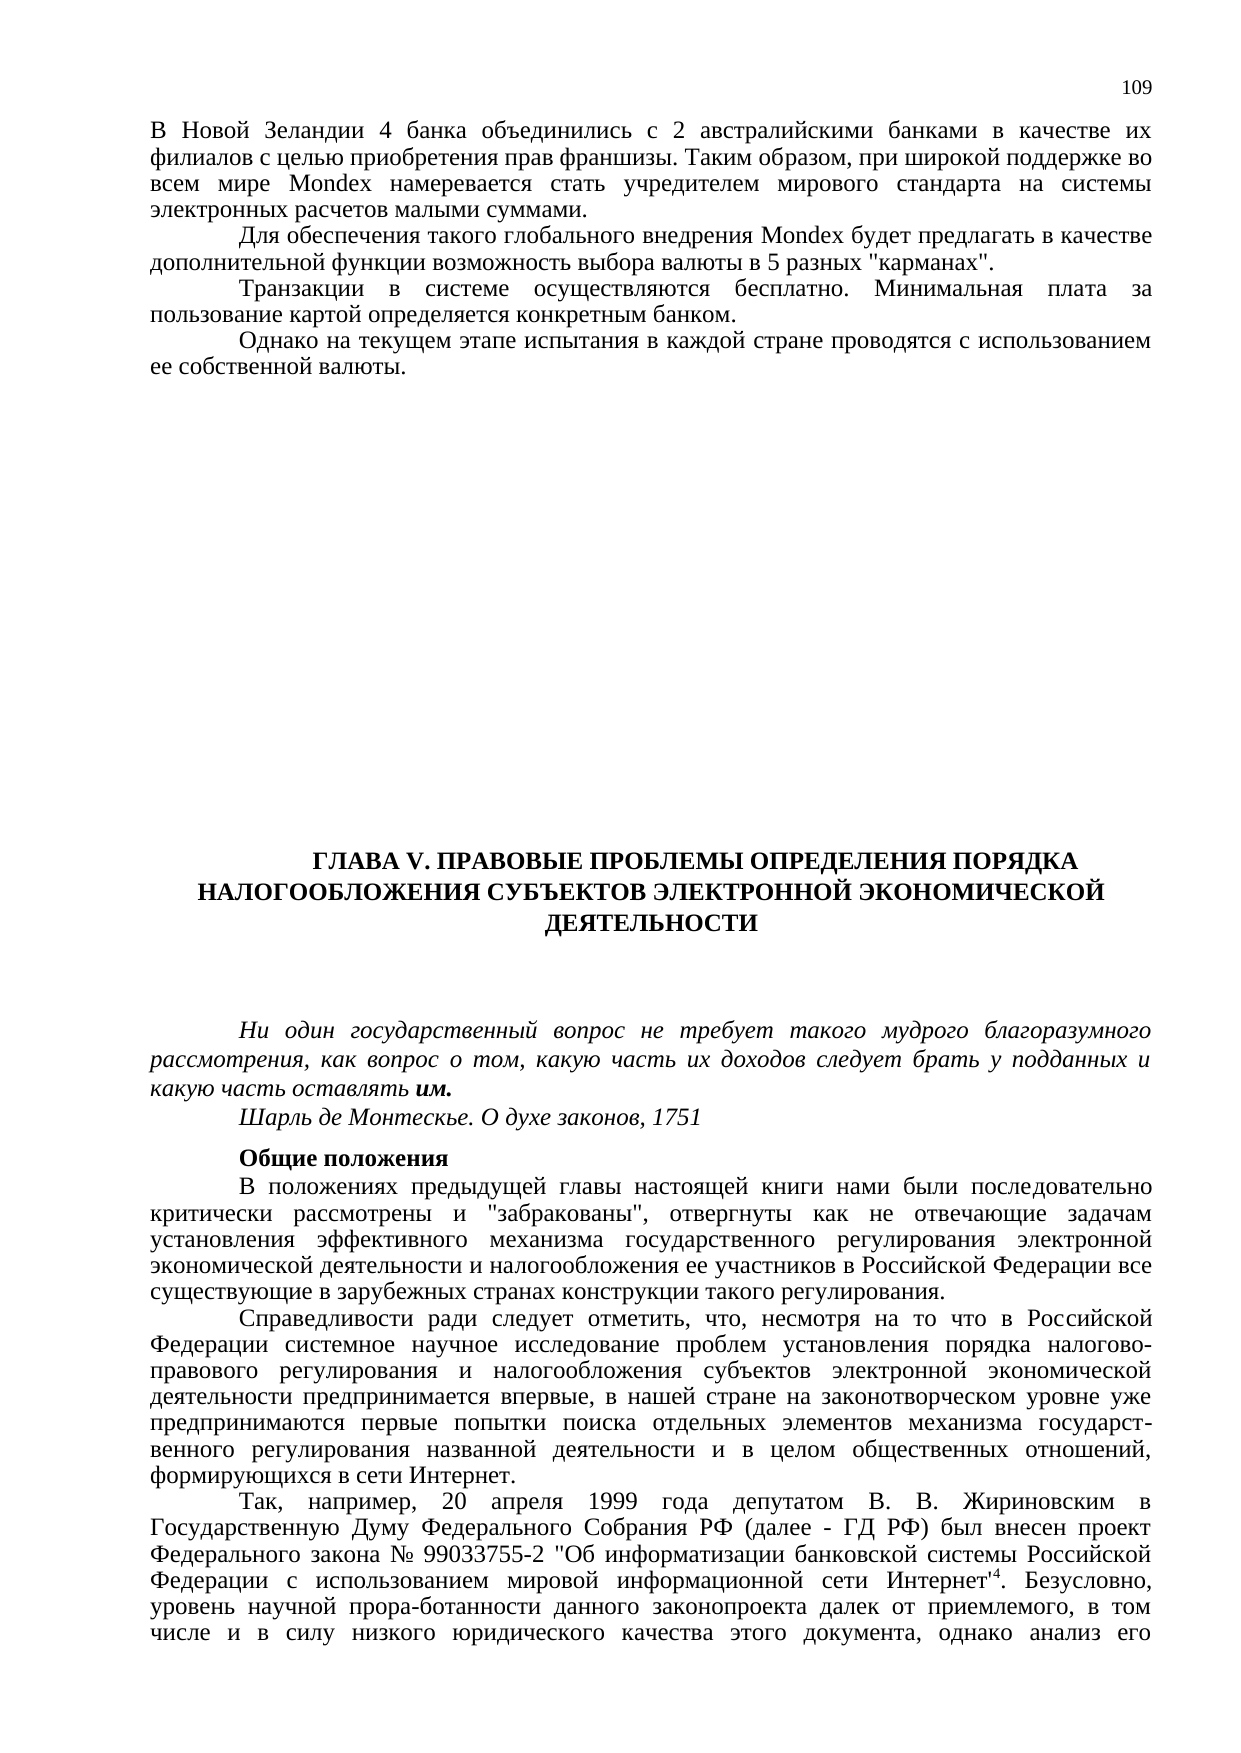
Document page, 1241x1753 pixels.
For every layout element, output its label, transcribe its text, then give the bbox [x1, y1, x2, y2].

text В положениях предыдущей главы настоящей книги нами были последовательно критически рассмотрены и "забракованы", отвергнуты как не отвечающие задачам установления эффективного механизма государственного регулирования электронной экономической деятельности и налогообложения ее участников в Российской Федерации все существующие в зарубежных странах конструкции такого регулирования. [150, 1174, 1152, 1305]
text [150, 1489, 1152, 1646]
text Транзакции в системе осуществляются бесплатно. Минимальная плата за пользование картой определяется конкретным банком. [150, 275, 1152, 328]
text Для обеспечения такого глобального внедрения Mondex будет предлагать в качестве дополнительной функции возможность выбора валюты в 5 разных "карманах". [150, 223, 1152, 275]
text Шарль де Монтескье. О духе законов, 1751 [150, 1102, 1152, 1131]
text Однако на текущем этапе испытания в каждой стране проводятся с использованием ее собственной валюты. [150, 328, 1152, 380]
text ГЛАВА V. ПРАВОВЫЕ ПРОБЛЕМЫ ОПРЕДЕЛЕНИЯ ПОРЯДКА НАЛОГООБЛОЖЕНИЯ СУБЪЕКТОВ ЭЛЕКТРОННОЙ ЭКОНОМИЧЕСКОЙ ДЕЯТЕЛЬНОСТИ [150, 846, 1152, 937]
text Ни один государственный вопрос не требует такого мудрого благоразумного рассмотрения, как вопрос о том, какую часть их доходов следует брать у подданных и какую часть оставлять им. [150, 1016, 1152, 1102]
text Справедливости ради следует отметить, что, несмотря на то что в Российской Федерации системное научное исследование проблем установления порядка налогово-правового регулирования и налогообложения субъектов электронной экономической деятельности предпринимается впервые, в нашей стране на законотворческом уровне уже предпринимаются первые попытки поиска отдельных элементов механизма государственного регулирования названной деятельности и в целом общественных отношений, формирующихся в сети Интернет. [150, 1305, 1152, 1489]
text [150, 118, 1152, 223]
text Общие положения [150, 1143, 1152, 1172]
